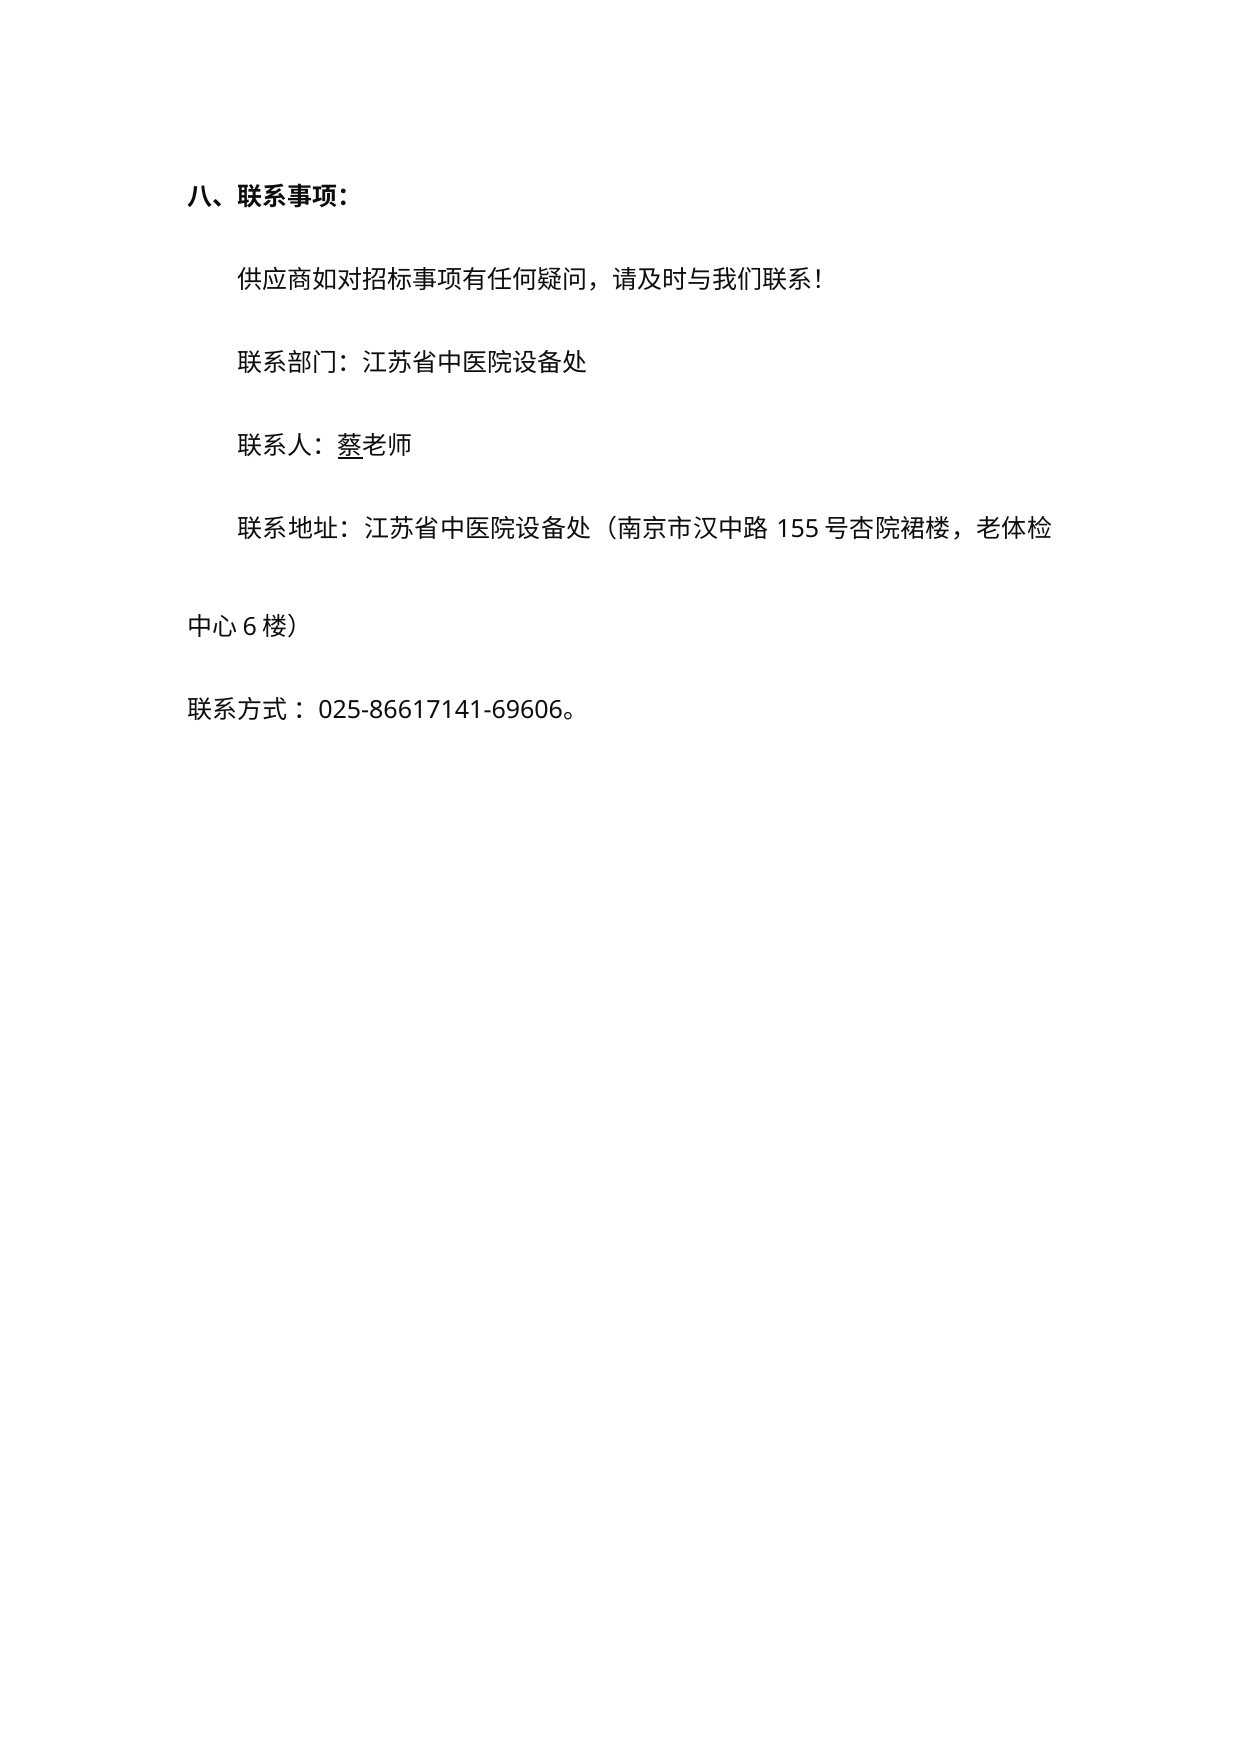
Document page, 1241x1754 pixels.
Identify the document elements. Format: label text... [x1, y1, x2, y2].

text 联系方式 ：025-86617141-69606。 [187, 675, 1053, 740]
text 联系部门：江苏省中医院设备处 [187, 328, 1053, 393]
text 八、联系事项： [187, 162, 1053, 227]
text 联系人：蔡老师 [187, 411, 1053, 476]
text 供应商如对招标事项有任何疑问，请及时与我们联系！ [187, 245, 1053, 310]
text 联系地址：江苏省中医院设备处（南京市汉中路155号杏院裙楼，老体检中心6楼） [187, 494, 1053, 657]
